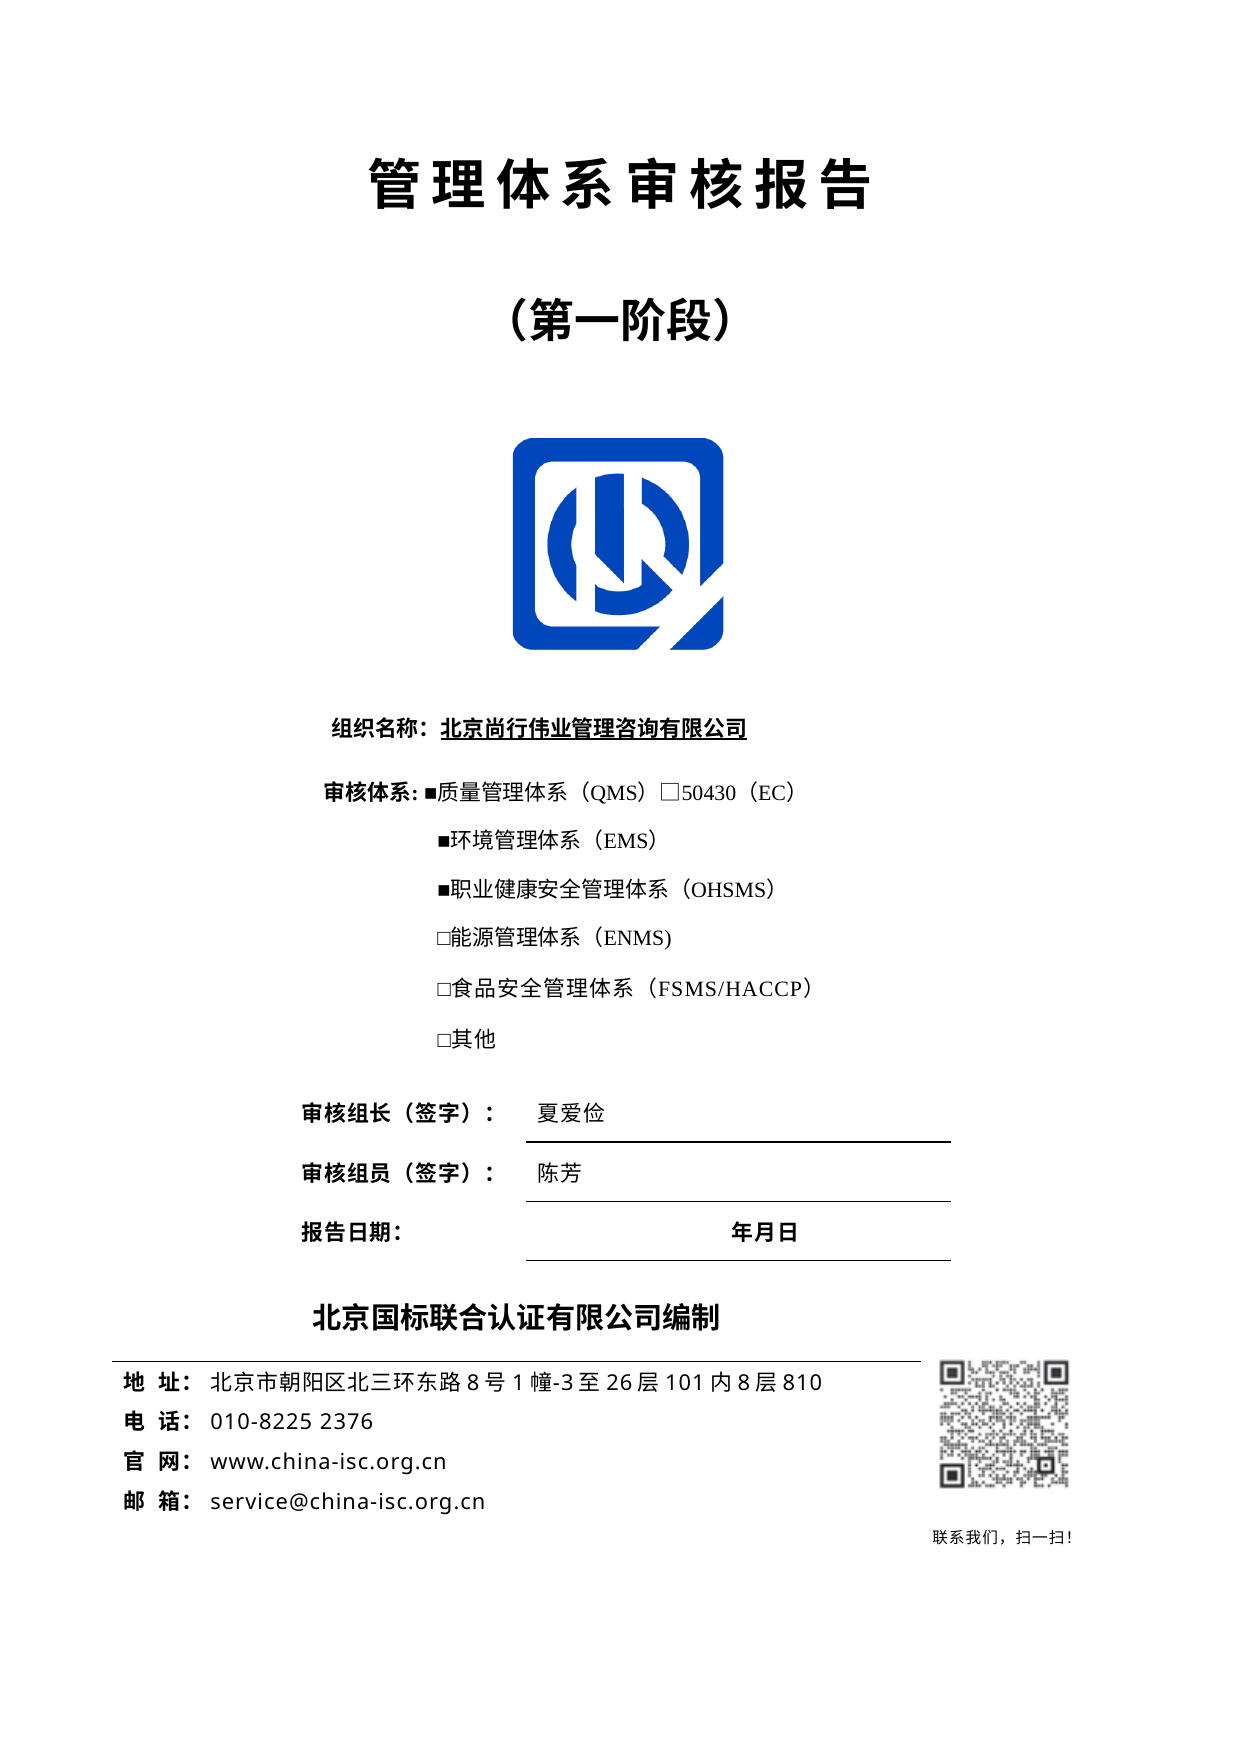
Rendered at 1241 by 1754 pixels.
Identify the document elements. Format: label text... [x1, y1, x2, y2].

table_cell 报告日期： [290, 1201, 526, 1259]
table_header 夏爱俭 [526, 1083, 951, 1141]
table_header 联系我们，扫一扫！ [921, 1283, 1150, 1556]
table_cell 审核组员（签字）： [290, 1141, 526, 1201]
picture [932, 1355, 1078, 1498]
table_cell 陈芳 [526, 1143, 951, 1201]
text ■环境管理体系（EMS） [112, 823, 1128, 855]
text 组织名称：北京尚行伟业管理咨询有限公司 [112, 710, 1128, 743]
table_cell 年月日 [526, 1202, 951, 1259]
text 审核体系: ■质量管理体系（QMS）□50430（EC） [112, 774, 1128, 807]
table_header 北京国标联合认证有限公司编制 [112, 1283, 921, 1361]
text □其他 [437, 1021, 1128, 1054]
picture [512, 438, 724, 650]
text □食品安全管理体系（FSMS/HACCP） [437, 971, 1128, 1003]
text （第一阶段） [112, 269, 1128, 367]
text □能源管理体系（ENMS) [112, 919, 1128, 952]
table_cell 地 址： 北京市朝阳区北三环东路8号1幢-3至26层101内8层810 电 话： 010-8225 2376 官 网： www.china-isc.org.cn 邮 箱： service@china-isc.org.cn [112, 1362, 921, 1556]
table_header 审核组长（签字）： [290, 1083, 526, 1141]
text ■职业健康安全管理体系（OHSMS） [112, 871, 1128, 904]
text 管理体系审核报告 [112, 132, 1128, 230]
